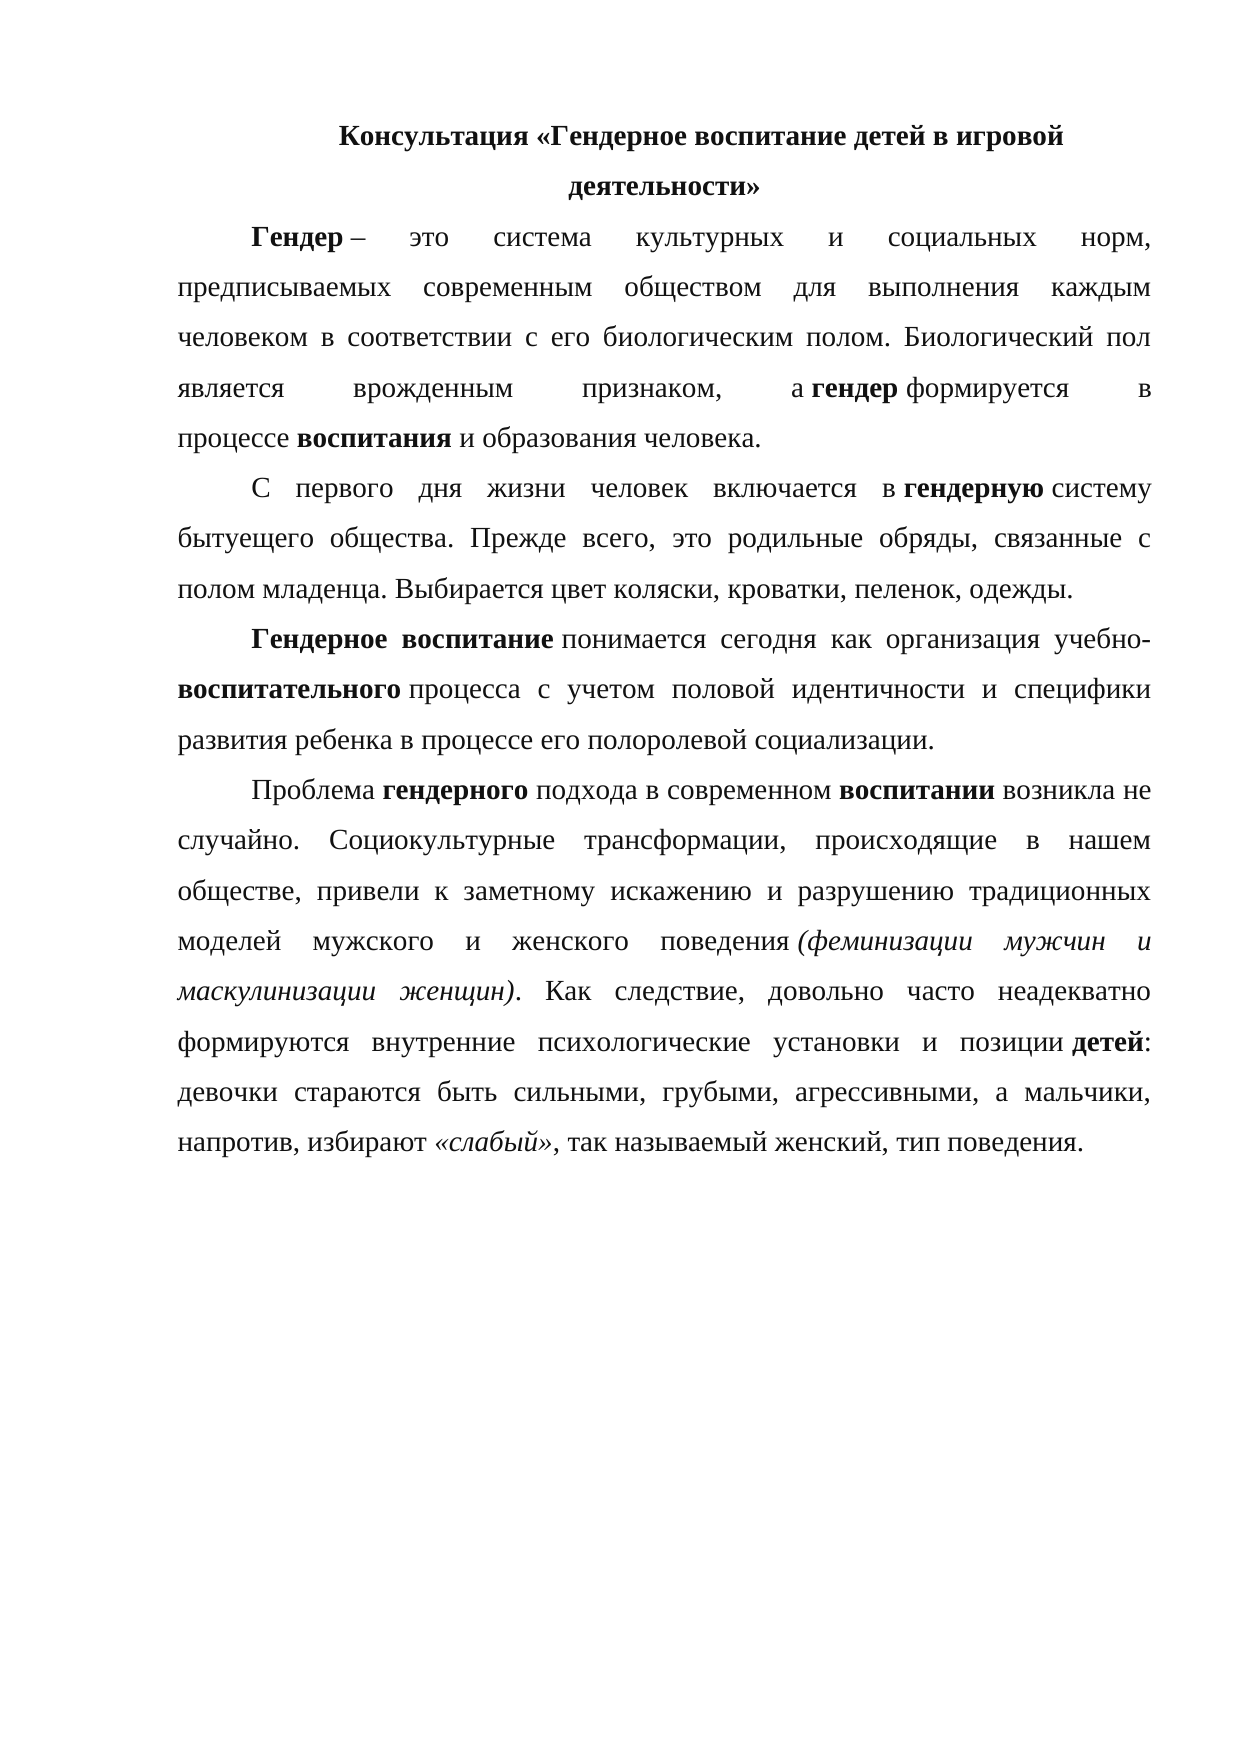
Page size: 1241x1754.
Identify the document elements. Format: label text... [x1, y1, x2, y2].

text Консультация «Гендерное воспитание детей в игровой деятельности» [177, 118, 1152, 202]
text Гендерное воспитание понимается сегодня как организация учебно-воспитательного процесса с учетом половой идентичности и специфики развития ребенка в процессе его полоролевой социализации. [177, 621, 1152, 755]
text С первого дня жизни человек включается в гендерную систему бытуещего общества. Прежде всего, это родильные обряды, связанные с полом младенца. Выбирается цвет коляски, кроватки, пеленок, одежды. [177, 470, 1152, 604]
text Гендер – это система культурных и социальных норм, предписываемых современным обществом для выполнения каждым человеком в соответствии с его биологическим полом. Биологический пол является врожденным признаком, а гендер формируется в процессе воспитания и образования человека. [177, 219, 1152, 453]
text Проблема гендерного подхода в современном воспитании возникла не случайно. Социокультурные трансформации, происходящие в нашем обществе, привели к заметному искажению и разрушению традиционных моделей мужского и женского поведения (феминизации мужчин и маскулинизации женщин). Как следствие, довольно часто неадекватно формируются внутренние психологические установки и позиции детей: девочки стараются быть сильными, грубыми, агрессивными, а мальчики, напротив, избирают «слабый», так называемый женский, тип поведения. [177, 772, 1152, 1158]
